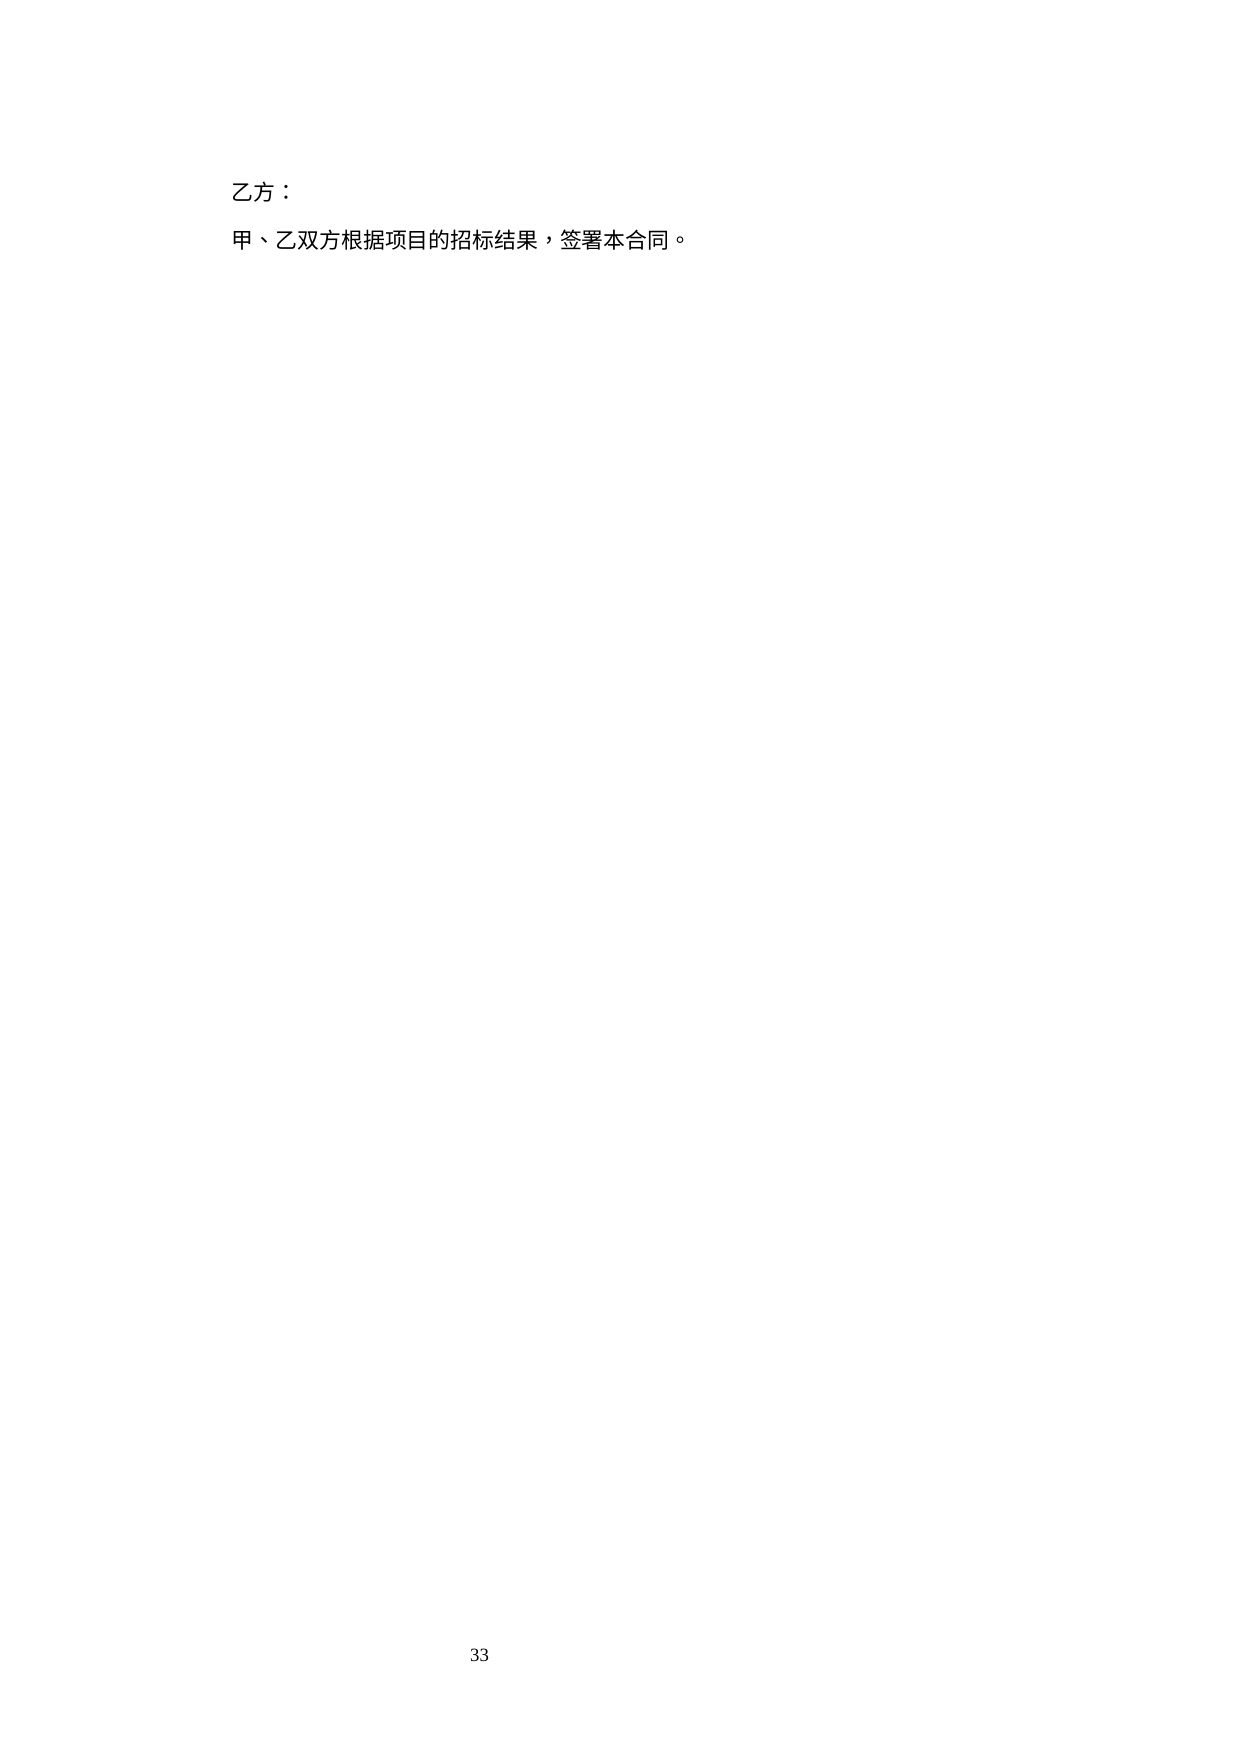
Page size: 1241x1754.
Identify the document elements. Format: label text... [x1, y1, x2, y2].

text 乙方： [188, 175, 1052, 207]
text 甲、乙双方根据项目的招标结果，签署本合同。 [188, 223, 1052, 254]
